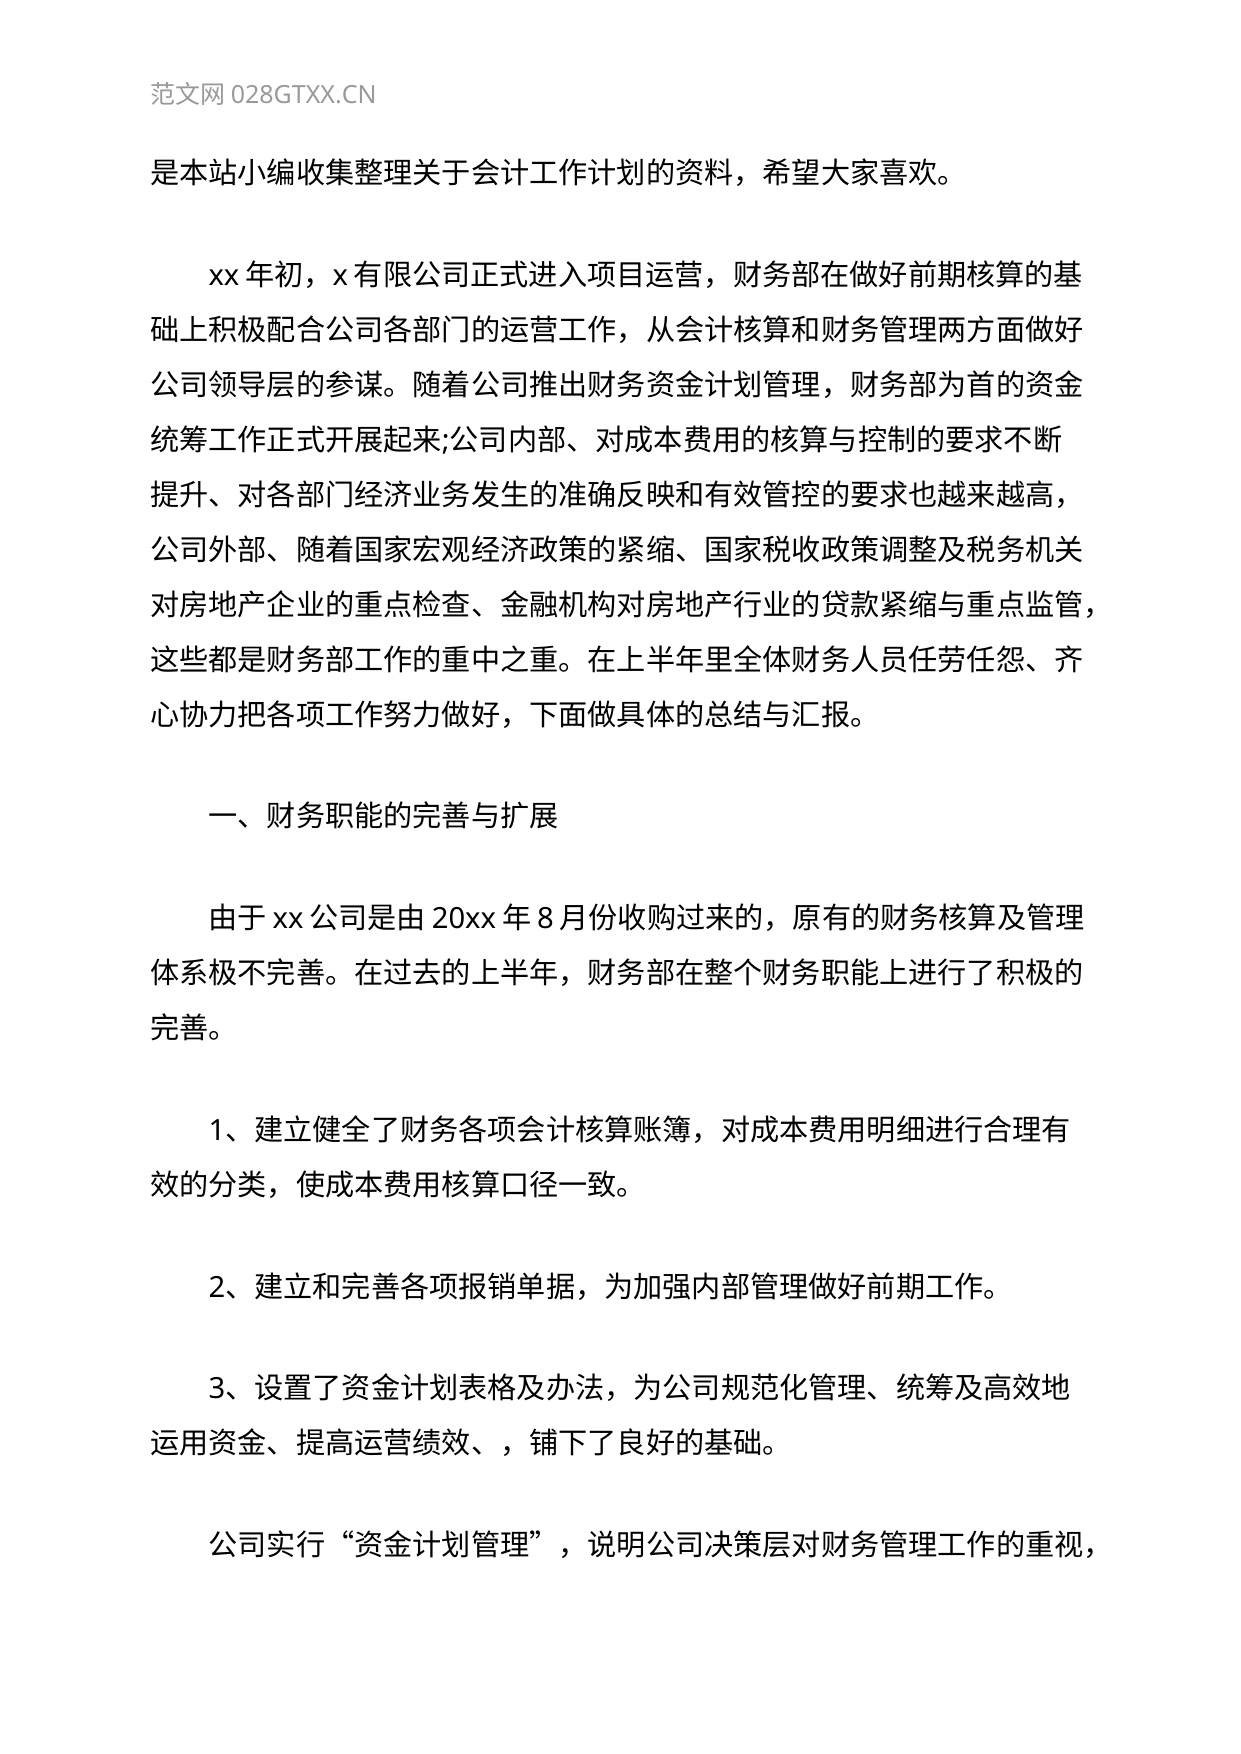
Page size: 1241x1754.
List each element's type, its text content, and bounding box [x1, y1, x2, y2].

text xx年初，x有限公司正式进入项目运营，财务部在做好前期核算的基础上积极配合公司各部门的运营工作，从会计核算和财务管理两方面做好公司领导层的参谋。随着公司推出财务资金计划管理，财务部为首的资金统筹工作正式开展起来;公司内部、对成本费用的核算与控制的要求不断提升、对各部门经济业务发生的准确反映和有效管控的要求也越来越高，公司外部、随着国家宏观经济政策的紧缩、国家税收政策调整及税务机关对房地产企业的重点检查、金融机构对房地产行业的贷款紧缩与重点监管，这些都是财务部工作的重中之重。在上半年里全体财务人员任劳任怨、齐心协力把各项工作努力做好，下面做具体的总结与汇报。 [150, 252, 1090, 733]
text 3、设置了资金计划表格及办法，为公司规范化管理、统筹及高效地运用资金、提高运营绩效、，铺下了良好的基础。 [150, 1365, 1090, 1462]
text 1、建立健全了财务各项会计核算账簿，对成本费用明细进行合理有效的分类，使成本费用核算口径一致。 [150, 1106, 1090, 1204]
text 一、财务职能的完善与扩展 [150, 793, 1090, 835]
text 由于xx公司是由20xx年8月份收购过来的，原有的财务核算及管理体系极不完善。在过去的上半年，财务部在整个财务职能上进行了积极的完善。 [150, 895, 1090, 1047]
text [150, 1522, 1090, 1564]
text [150, 150, 1090, 192]
text 2、建立和完善各项报销单据，为加强内部管理做好前期工作。 [150, 1263, 1090, 1306]
